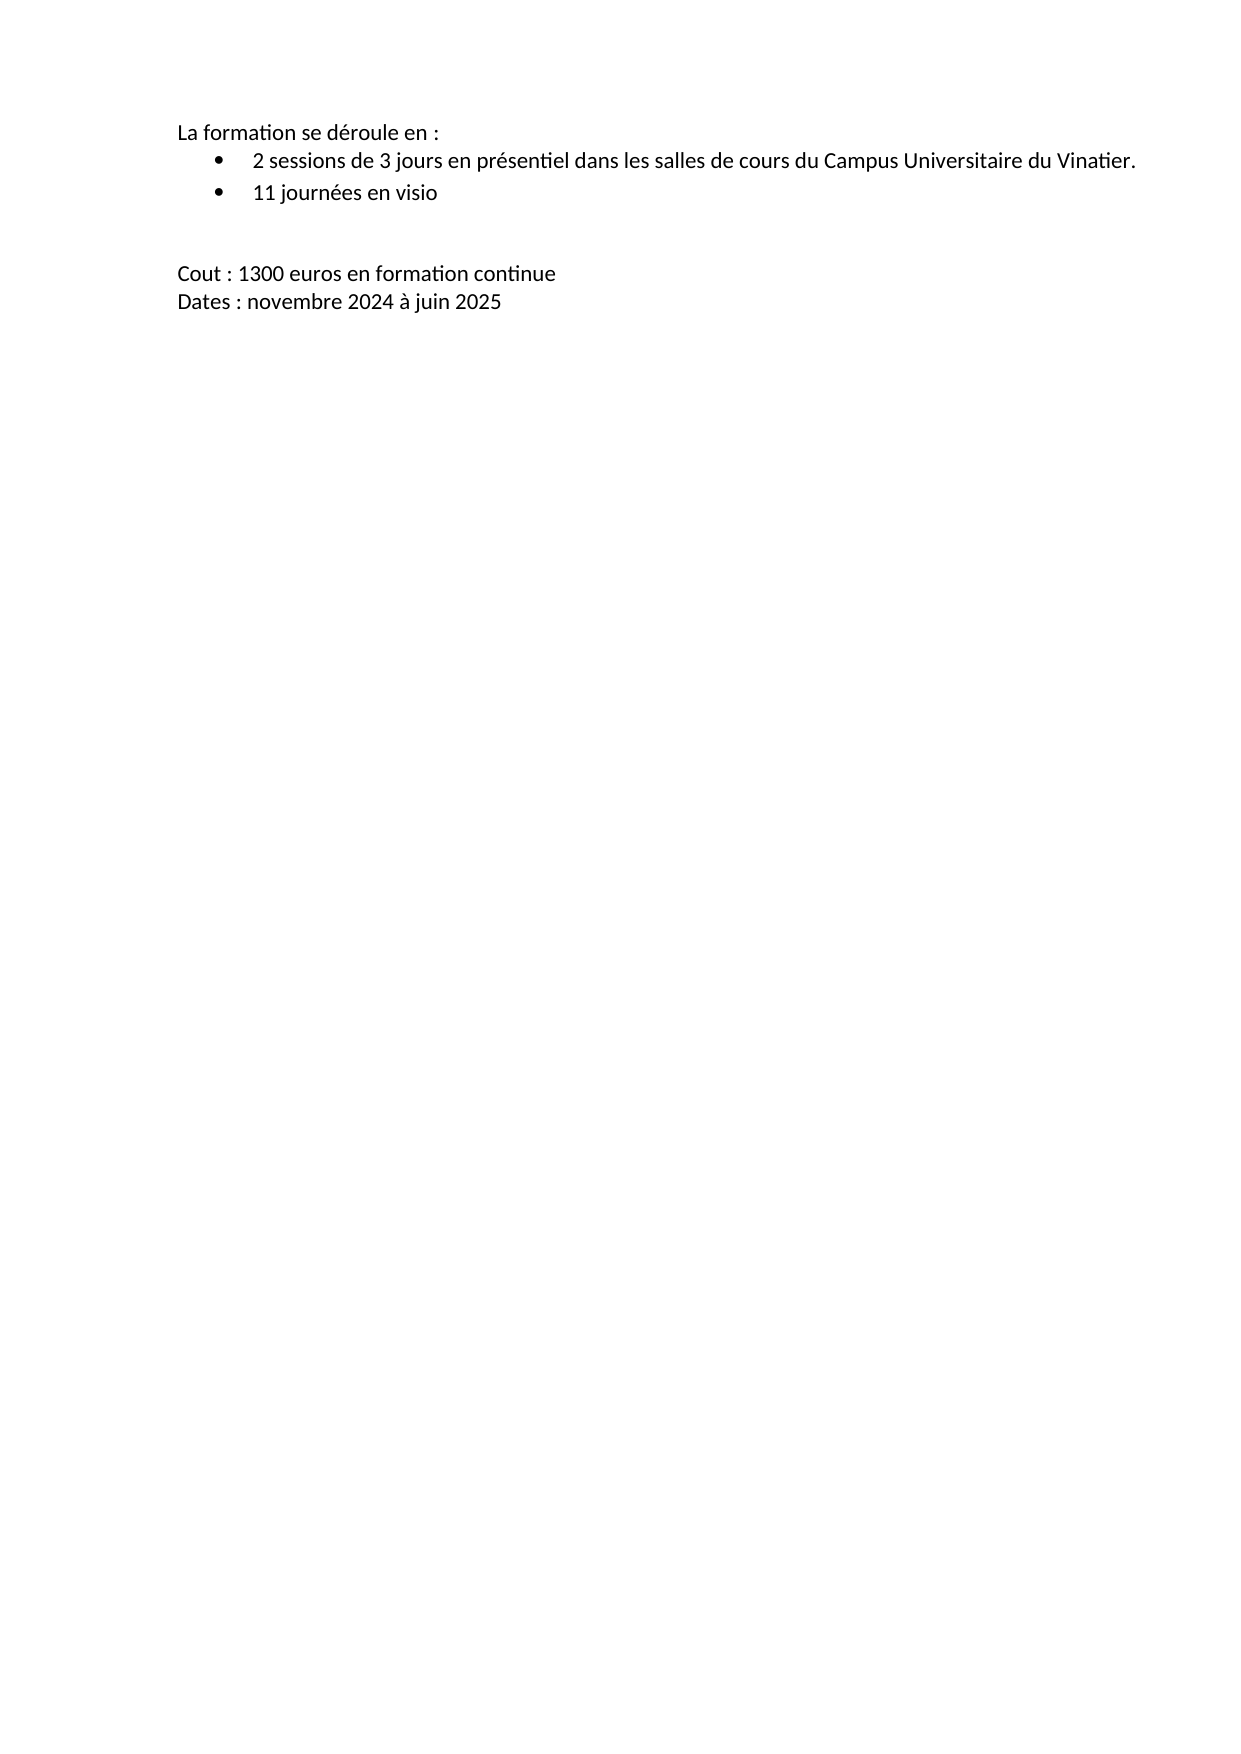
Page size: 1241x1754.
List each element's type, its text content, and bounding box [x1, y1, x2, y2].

list 2 sessions de 3 jours en présentiel dans les salles de cours du Campus Universitaire du Vinatier. [215, 146, 1152, 174]
text La formation se déroule en : [177, 118, 1152, 146]
text Cout : 1300 euros en formation continue [177, 259, 1152, 287]
text Dates : novembre 2024 à juin 2025 [177, 287, 1152, 316]
list 11 journées en visio [215, 178, 1152, 206]
